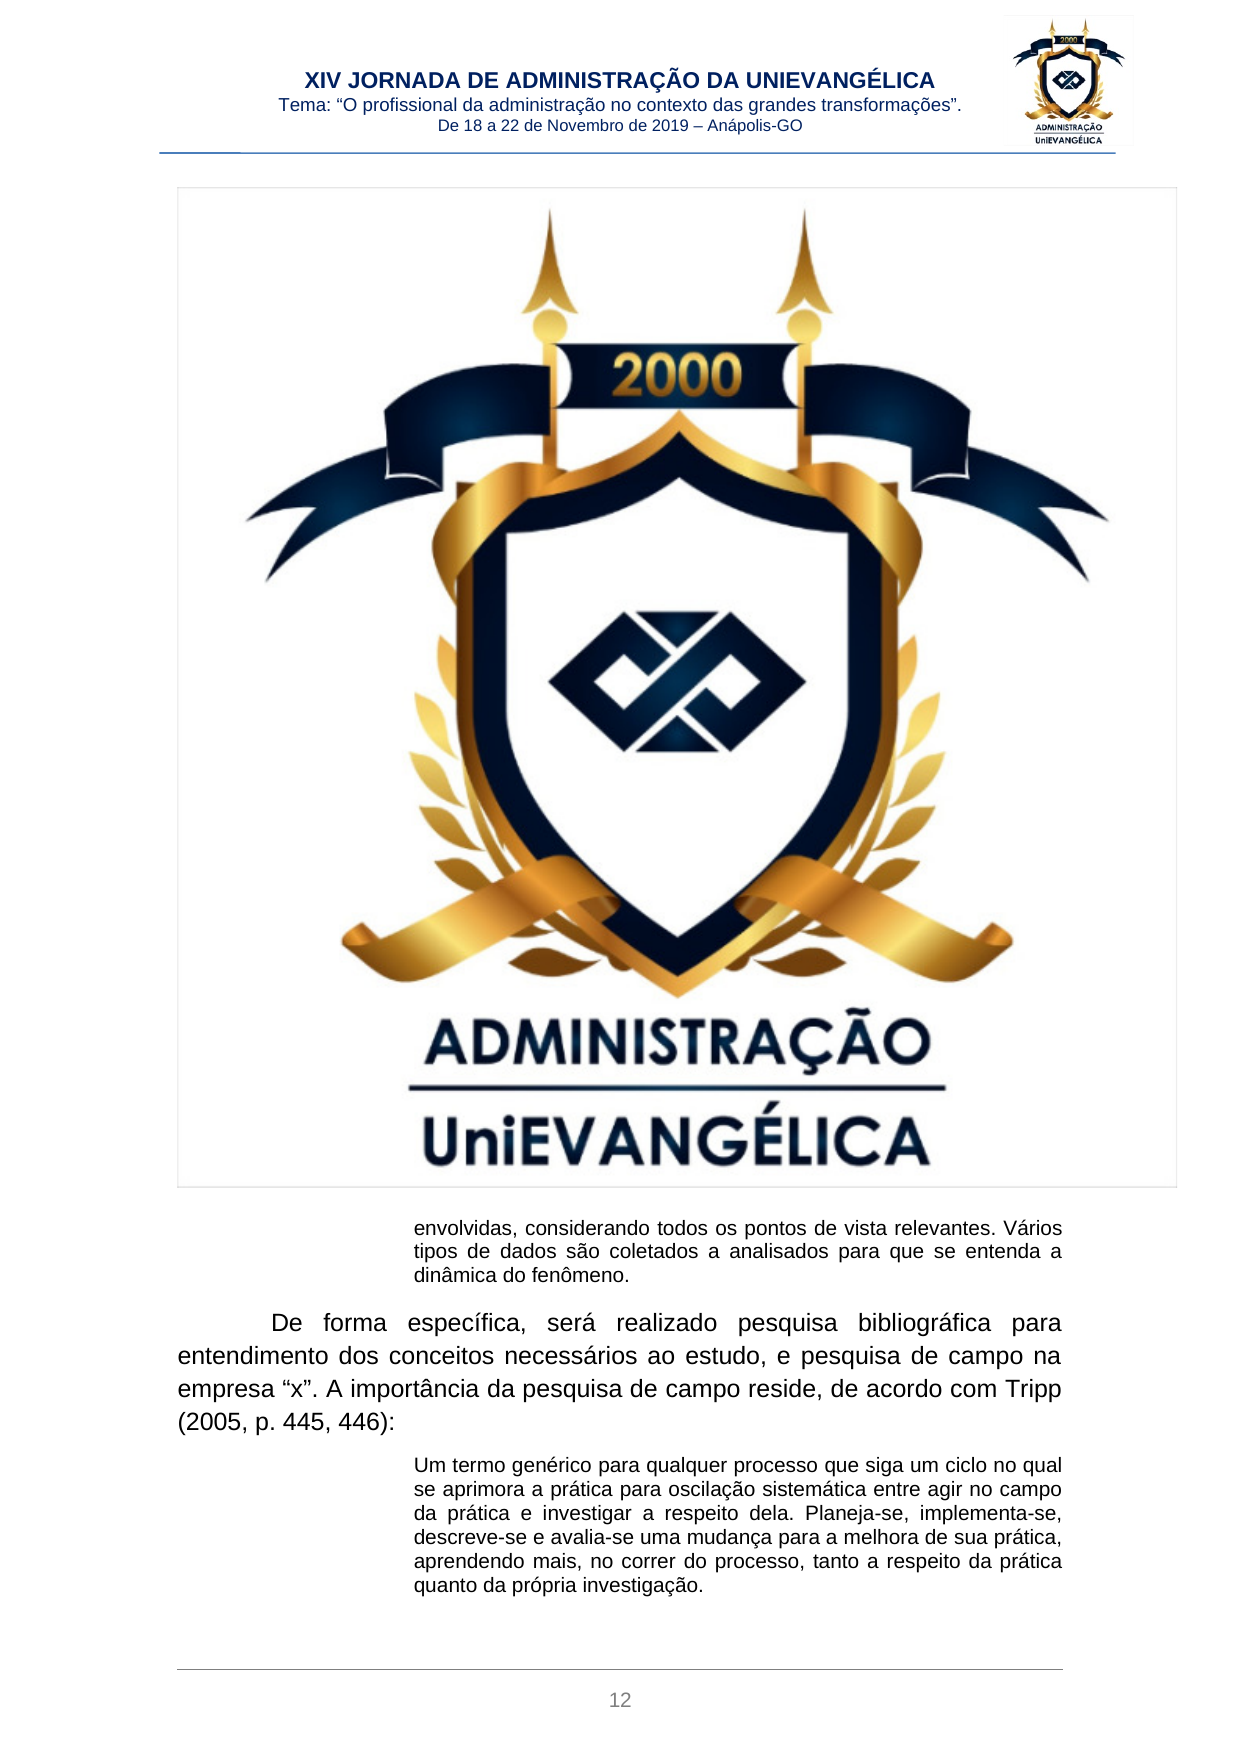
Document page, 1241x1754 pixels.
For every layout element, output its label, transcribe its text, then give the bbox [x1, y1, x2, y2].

picture [177, 187, 1178, 1188]
text Um termo genérico para qualquer processo que siga um ciclo no qual se aprimora a prática para oscilação sistemática entre agir no campo da prática e investigar a respeito dela. Planeja-se, implementa-se, descreve-se e avalia-se uma mudança para a melhora de sua prática, aprendendo mais, no correr do processo, tanto a respeito da prática quanto da própria investigação. [413, 1453, 1063, 1596]
text De forma específica, será realizado pesquisa bibliográfica para entendimento dos conceitos necessários ao estudo, e pesquisa de campo na empresa “x”. A importância da pesquisa de campo reside, de acordo com Tripp (2005, p. 445, 446): [177, 1308, 1063, 1436]
picture [1003, 15, 1134, 146]
text Um fenômeno pode ser melhor compreendido no contexto em que ocorre e do qual é parte, devendo ser analisado numa perspectiva integrada. Para tanto, o pesquisador vai a campo buscar “captar” o fenômeno em estudo a partir da perspectiva das pessoas nele envolvidas, considerando todos os pontos de vista relevantes. Vários tipos de dados são coletados a analisados para que se entenda a dinâmica do fenômeno. [413, 1215, 1063, 1287]
